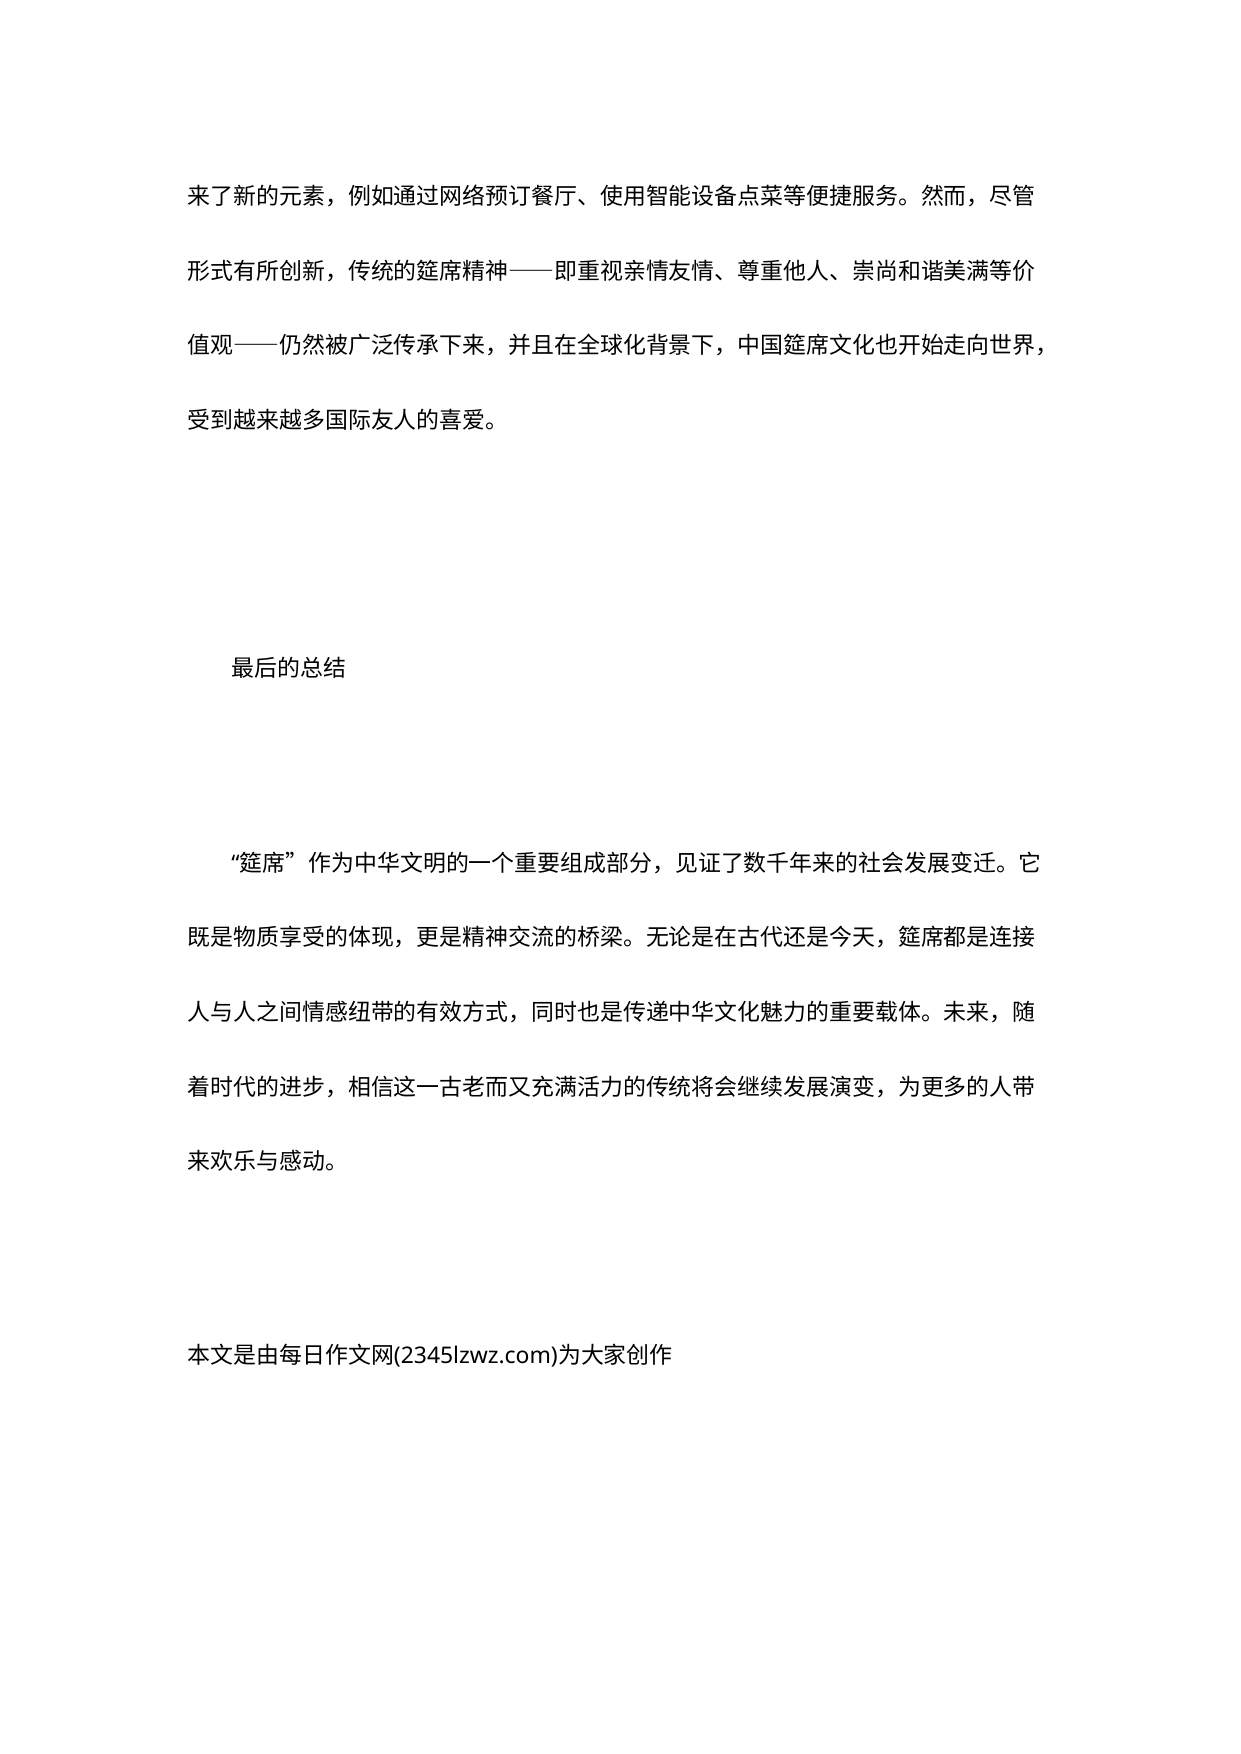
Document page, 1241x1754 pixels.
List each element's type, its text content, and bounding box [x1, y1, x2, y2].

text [187, 162, 1053, 451]
text “筵席”作为中华文明的一个重要组成部分，见证了数千年来的社会发展变迁。它既是物质享受的体现，更是精神交流的桥梁。无论是在古代还是今天，筵席都是连接人与人之间情感纽带的有效方式，同时也是传递中华文化魅力的重要载体。未来，随着时代的进步，相信这一古老而又充满活力的传统将会继续发展演变，为更多的人带来欢乐与感动。 [187, 828, 1053, 1192]
text 本文是由每日作文网(2345lzwz.com)为大家创作 [187, 1322, 1053, 1387]
text 最后的总结 [187, 634, 1053, 699]
